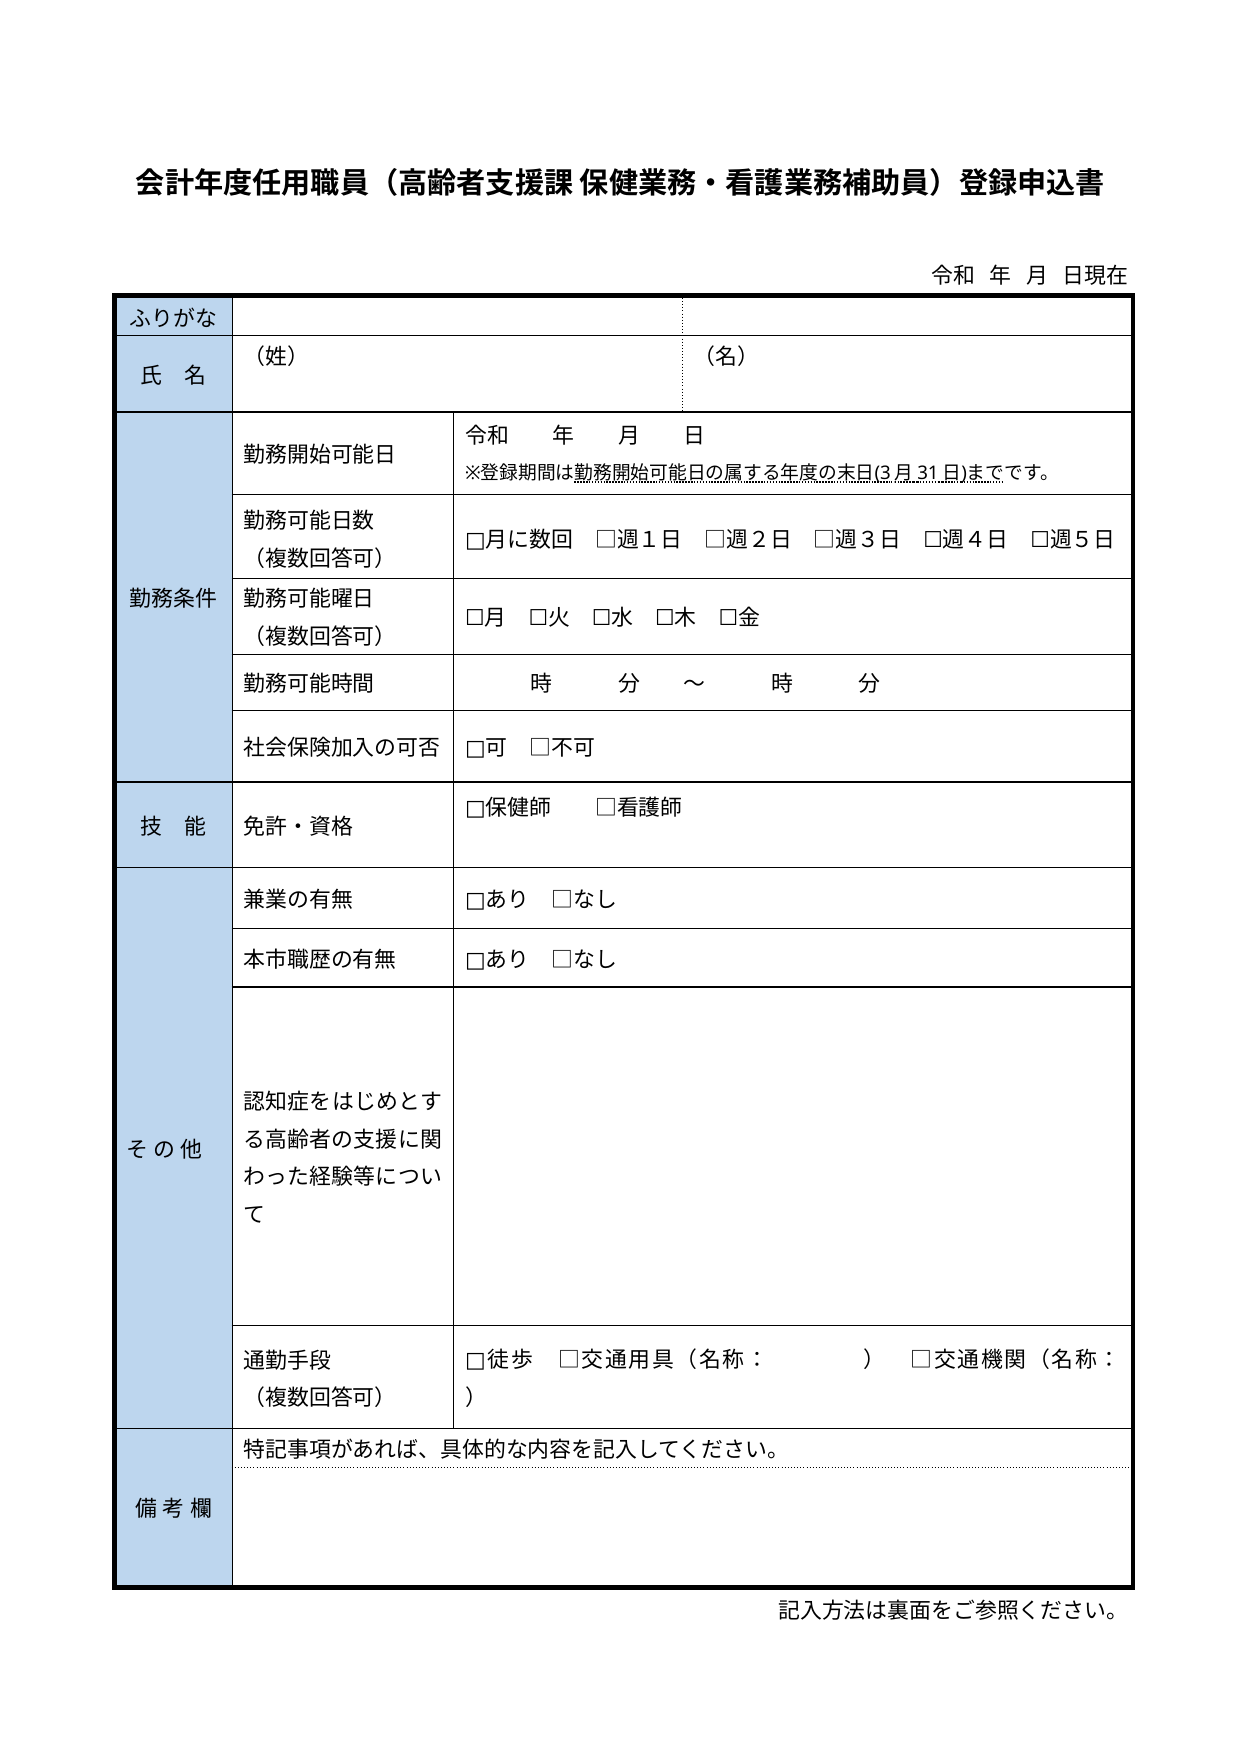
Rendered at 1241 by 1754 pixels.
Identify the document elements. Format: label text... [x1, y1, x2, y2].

table_cell （姓） [233, 336, 682, 411]
table_cell □月に数回 □週１日 □週２日 □週３日 ☐週４日 ☐週５日 [454, 495, 1131, 577]
table_cell 勤務可能時間 [233, 655, 453, 710]
table_cell 技能 [117, 783, 232, 867]
table_cell 特記事項があれば、具体的な内容を記入してください。 [233, 1429, 1131, 1467]
table_cell 備考欄 [117, 1429, 232, 1585]
table_cell 勤務可能曜日 （複数回答可） [233, 579, 453, 653]
table_cell □あり □なし [454, 929, 1131, 986]
text 記入方法は裏面をご参照ください。 [112, 1590, 1128, 1627]
table_cell 免許・資格 [233, 783, 453, 867]
table_cell 令和 年 月 日 ※登録期間は勤務開始可能日の属する年度の末日(3月31日)までです。 [454, 413, 1131, 493]
table_cell 認知症をはじめとする高齢者の支援に関わった経験等について [233, 988, 453, 1325]
table_cell □徒歩 □交通用具（名称： ） □交通機関（名称： ） [454, 1326, 1131, 1428]
table_cell 勤務開始可能日 [233, 413, 453, 493]
table_cell □あり □なし [454, 868, 1131, 928]
table_cell 勤務可能日数 （複数回答可） [233, 495, 453, 577]
table_cell 兼業の有無 [233, 868, 453, 928]
table_cell ☐月 ☐火 ☐水 ☐木 ☐金 [454, 579, 1131, 653]
table_header ふりがな [117, 298, 232, 335]
table_cell 勤務条件 [117, 413, 232, 781]
table_cell □保健師 □看護師 [454, 783, 1131, 867]
table_cell 本市職歴の有無 [233, 929, 453, 986]
table_cell 社会保険加入の可否 [233, 711, 453, 781]
table_cell □可 □不可 [454, 711, 1131, 781]
table_header [233, 298, 682, 335]
table_cell （名） [682, 336, 1131, 411]
table_cell 時 分 ～ 時 分 [454, 655, 1131, 710]
table_cell 氏名 [117, 336, 232, 411]
table_cell その他 [117, 868, 232, 1428]
table_header [682, 298, 1131, 335]
table_cell 通勤手段 （複数回答可） [233, 1326, 453, 1428]
text 令和 年 月 日現在 [112, 256, 1128, 293]
text 会計年度任用職員（高齢者支援課 保健業務・看護業務補助員）登録申込書 [112, 143, 1128, 218]
table_cell [233, 1467, 1131, 1585]
table_cell [454, 988, 1131, 1325]
